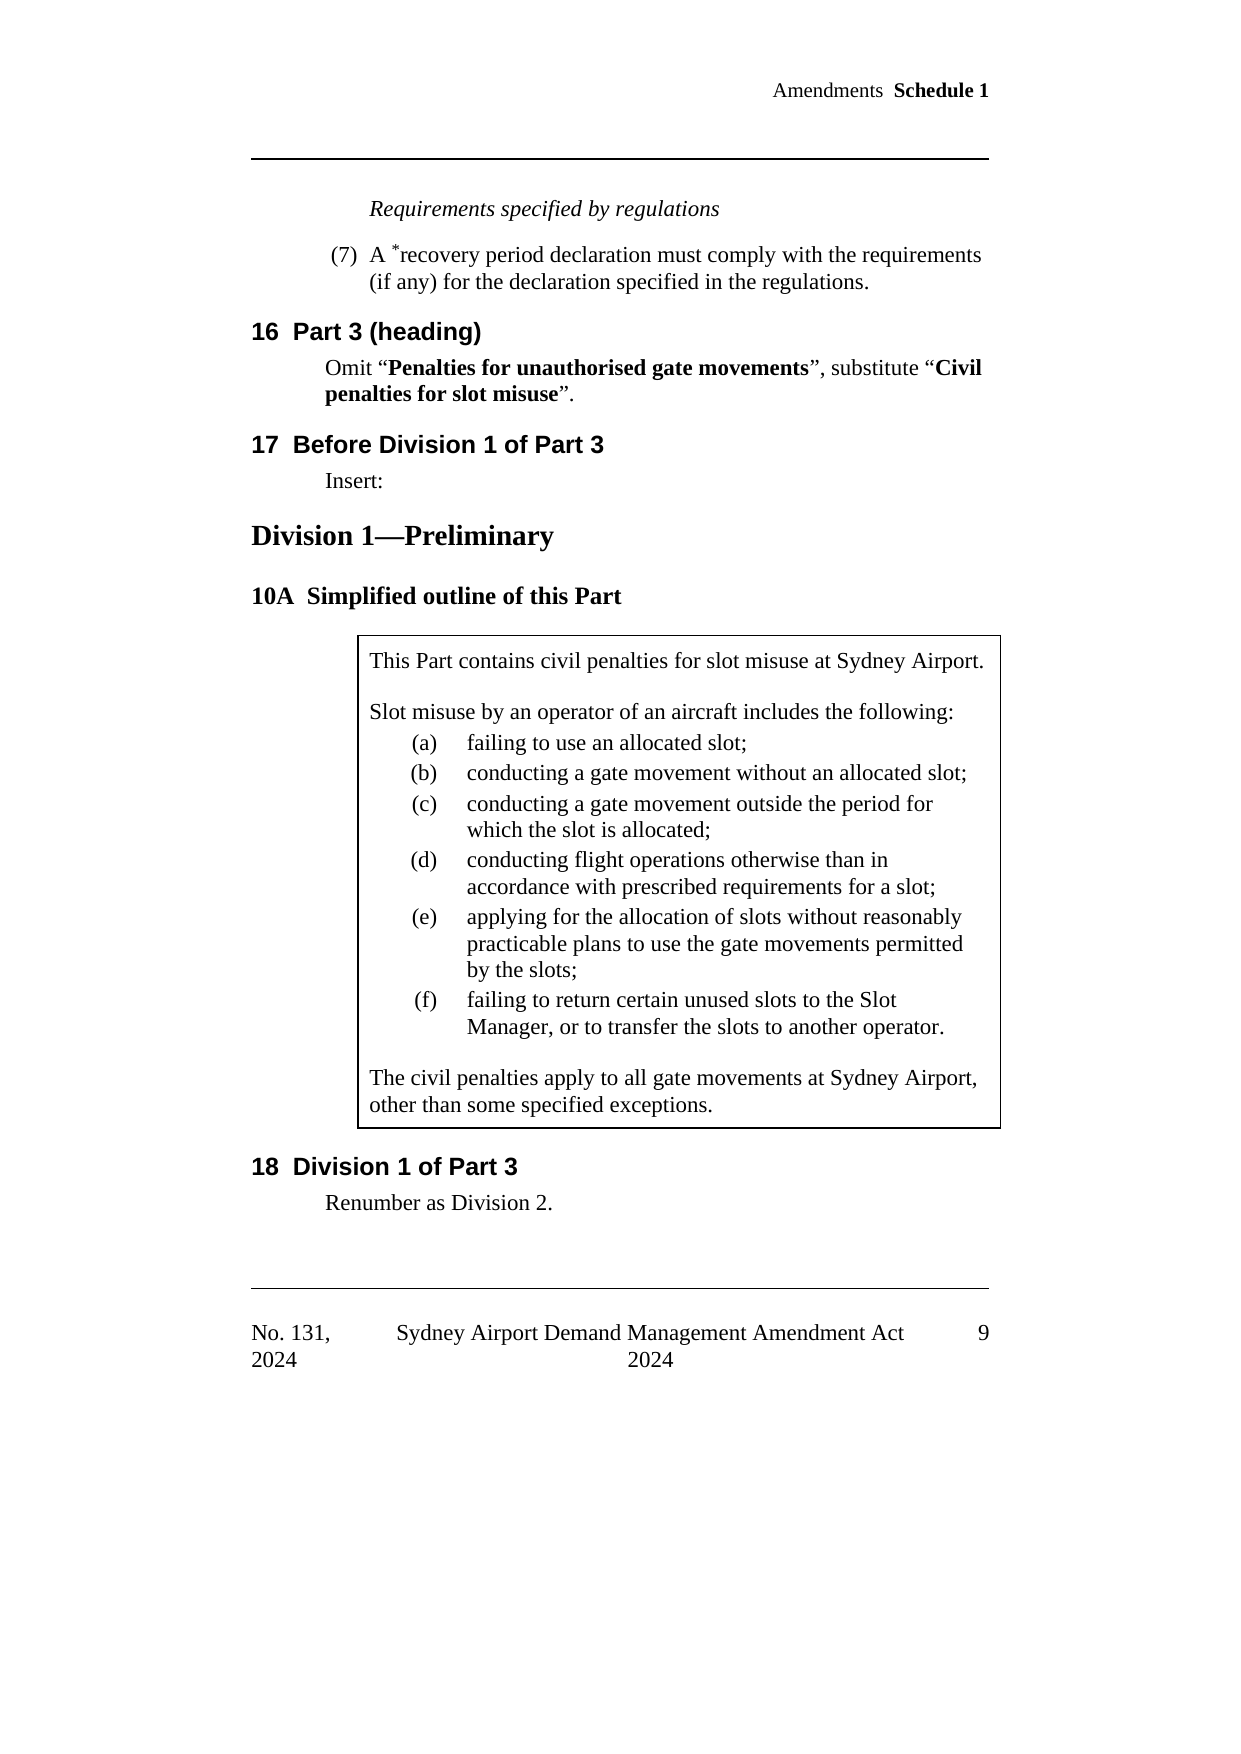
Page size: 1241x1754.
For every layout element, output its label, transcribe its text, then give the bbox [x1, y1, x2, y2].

text (7) A *recovery period declaration must comply with the requirements (if any) for the declaration specified in the regulations. [251, 240, 989, 294]
text Division 1—Preliminary [251, 518, 989, 552]
text Insert: [325, 467, 989, 493]
text 18 Division 1 of Part 3 [251, 1152, 989, 1181]
text (b) conducting a gate movement without an allocated slot; [359, 747, 1000, 778]
text Slot misuse by an operator of an aircraft includes the following: [359, 686, 1000, 717]
text Omit “Penalties for unauthorised gate movements”, substitute “Civil penalties for slot misuse”. [325, 354, 989, 407]
text Requirements specified by regulations [369, 195, 989, 221]
text (c) conducting a gate movement outside the period for which the slot is allocated; [359, 778, 1000, 834]
text (d) conducting flight operations otherwise than in accordance with prescribed requirements for a slot; [359, 834, 1000, 891]
text 10A Simplified outline of this Part [251, 581, 989, 610]
text (e) applying for the allocation of slots without reasonably practicable plans to use the gate movements permitted by the slots; [359, 891, 1000, 974]
text 16 Part 3 (heading) [251, 317, 989, 346]
text 17 Before Division 1 of Part 3 [251, 430, 989, 458]
text (a) failing to use an allocated slot; [359, 717, 1000, 747]
text This Part contains civil penalties for slot misuse at Sydney Airport. [359, 636, 1000, 673]
text Renumber as Division 2. [325, 1189, 989, 1215]
text (f) failing to return certain unused slots to the Slot Manager, or to transfer the slots to another operator. [359, 974, 1000, 1039]
text The civil penalties apply to all gate movements at Sydney Airport, other than some specified exceptions. [359, 1052, 1000, 1127]
